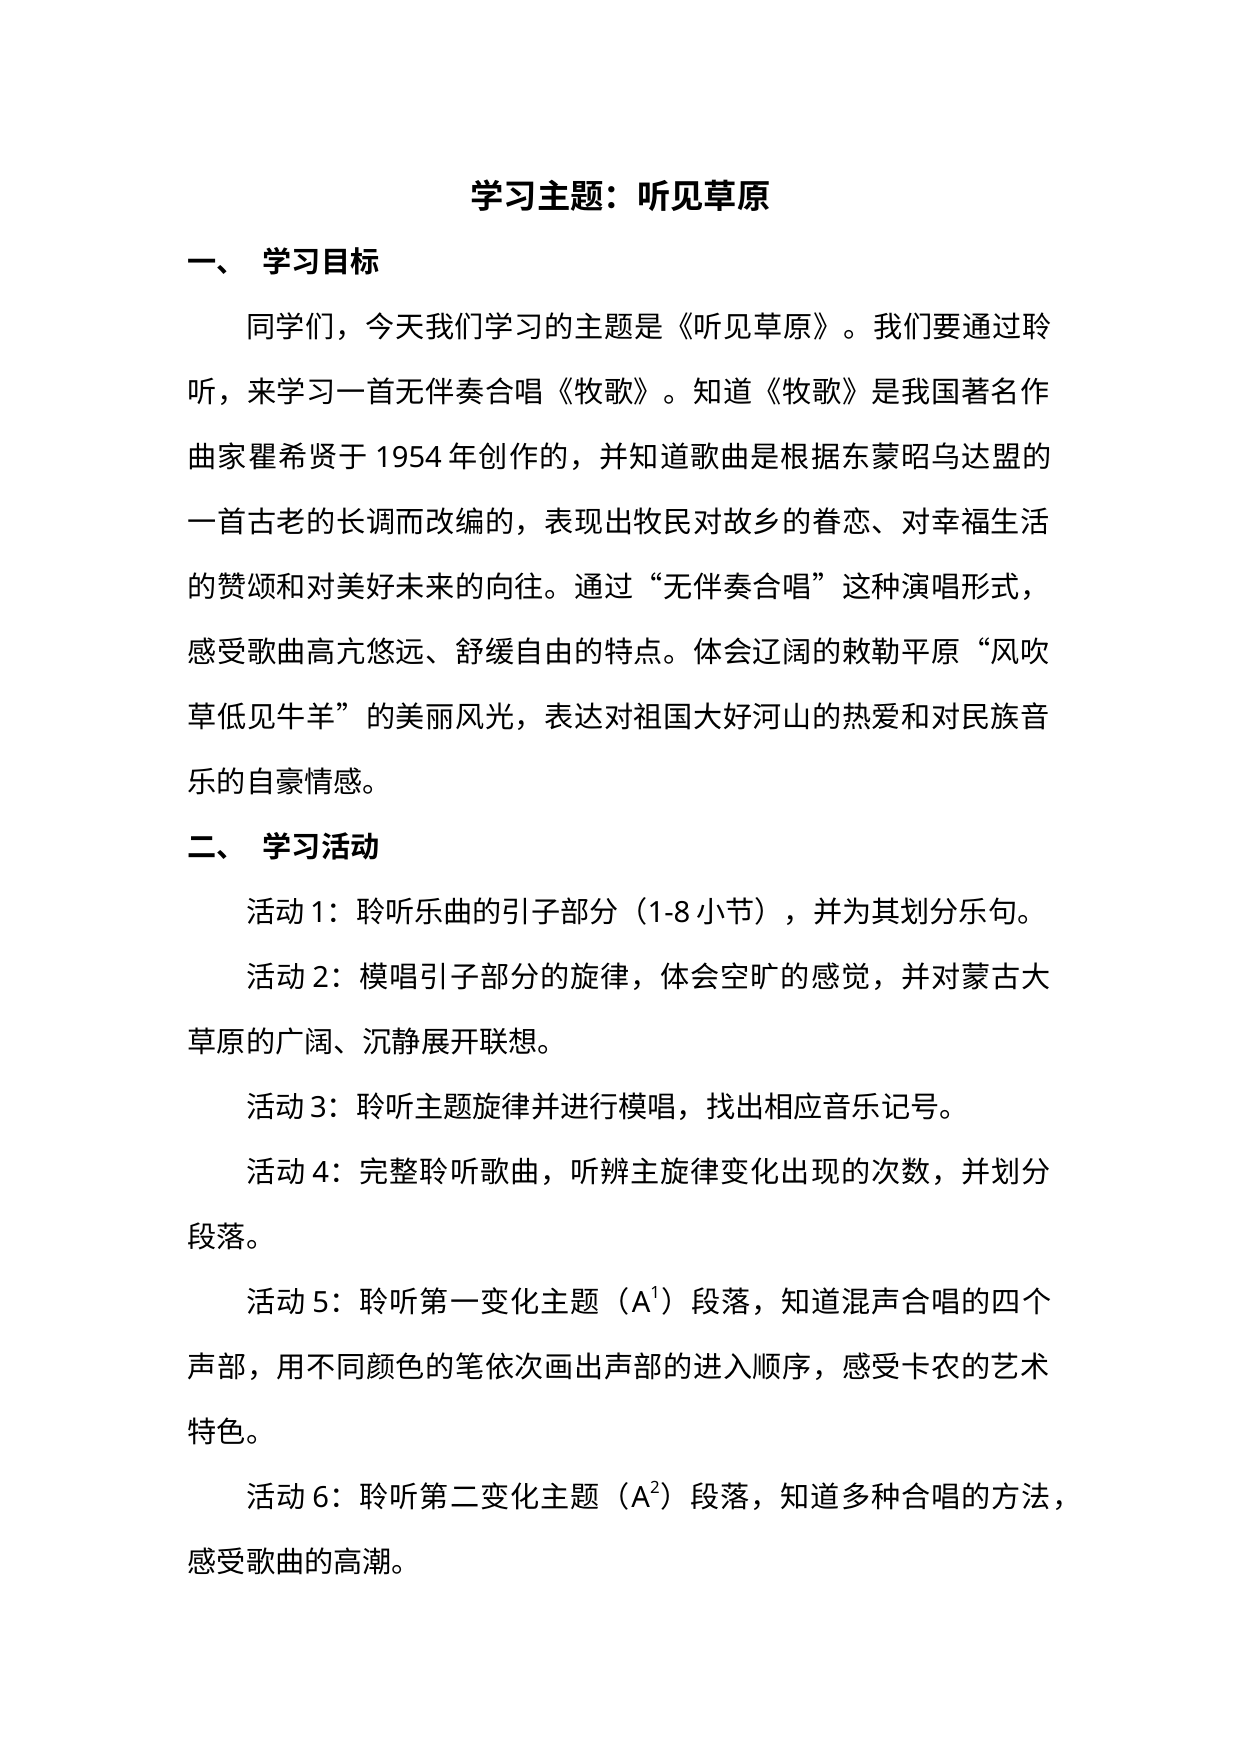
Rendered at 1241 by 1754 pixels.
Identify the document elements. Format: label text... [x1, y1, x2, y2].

text 同学们，今天我们学习的主题是《听见草原》。我们要通过聆听，来学习一首无伴奏合唱《牧歌》。知道《牧歌》是我国著名作曲家瞿希贤于1954年创作的，并知道歌曲是根据东蒙昭乌达盟的一首古老的长调而改编的，表现出牧民对故乡的眷恋、对幸福生活的赞颂和对美好未来的向往。通过“无伴奏合唱”这种演唱形式，感受歌曲高亢悠远、舒缓自由的特点。体会辽阔的敕勒平原“风吹草低见牛羊”的美丽风光，表达对祖国大好河山的热爱和对民族音乐的自豪情感。 [187, 292, 1053, 812]
list 学习目标 [187, 227, 1053, 292]
text 活动1：聆听乐曲的引子部分（1-8小节），并为其划分乐句。 [187, 877, 1053, 942]
text 活动2：模唱引子部分的旋律，体会空旷的感觉，并对蒙古大草原的广阔、沉静展开联想。 [187, 942, 1053, 1072]
text 活动6：聆听第二变化主题（A2）段落，知道多种合唱的方法，感受歌曲的高潮。 [187, 1462, 1053, 1592]
list 学习活动 [187, 812, 1053, 877]
text 学习主题：听见草原 [187, 162, 1053, 227]
text 活动4：完整聆听歌曲，听辨主旋律变化出现的次数，并划分段落。 [187, 1137, 1053, 1267]
text 活动5：聆听第一变化主题（A1）段落，知道混声合唱的四个声部，用不同颜色的笔依次画出声部的进入顺序，感受卡农的艺术特色。 [187, 1267, 1053, 1462]
text 活动3：聆听主题旋律并进行模唱，找出相应音乐记号。 [187, 1072, 1053, 1137]
